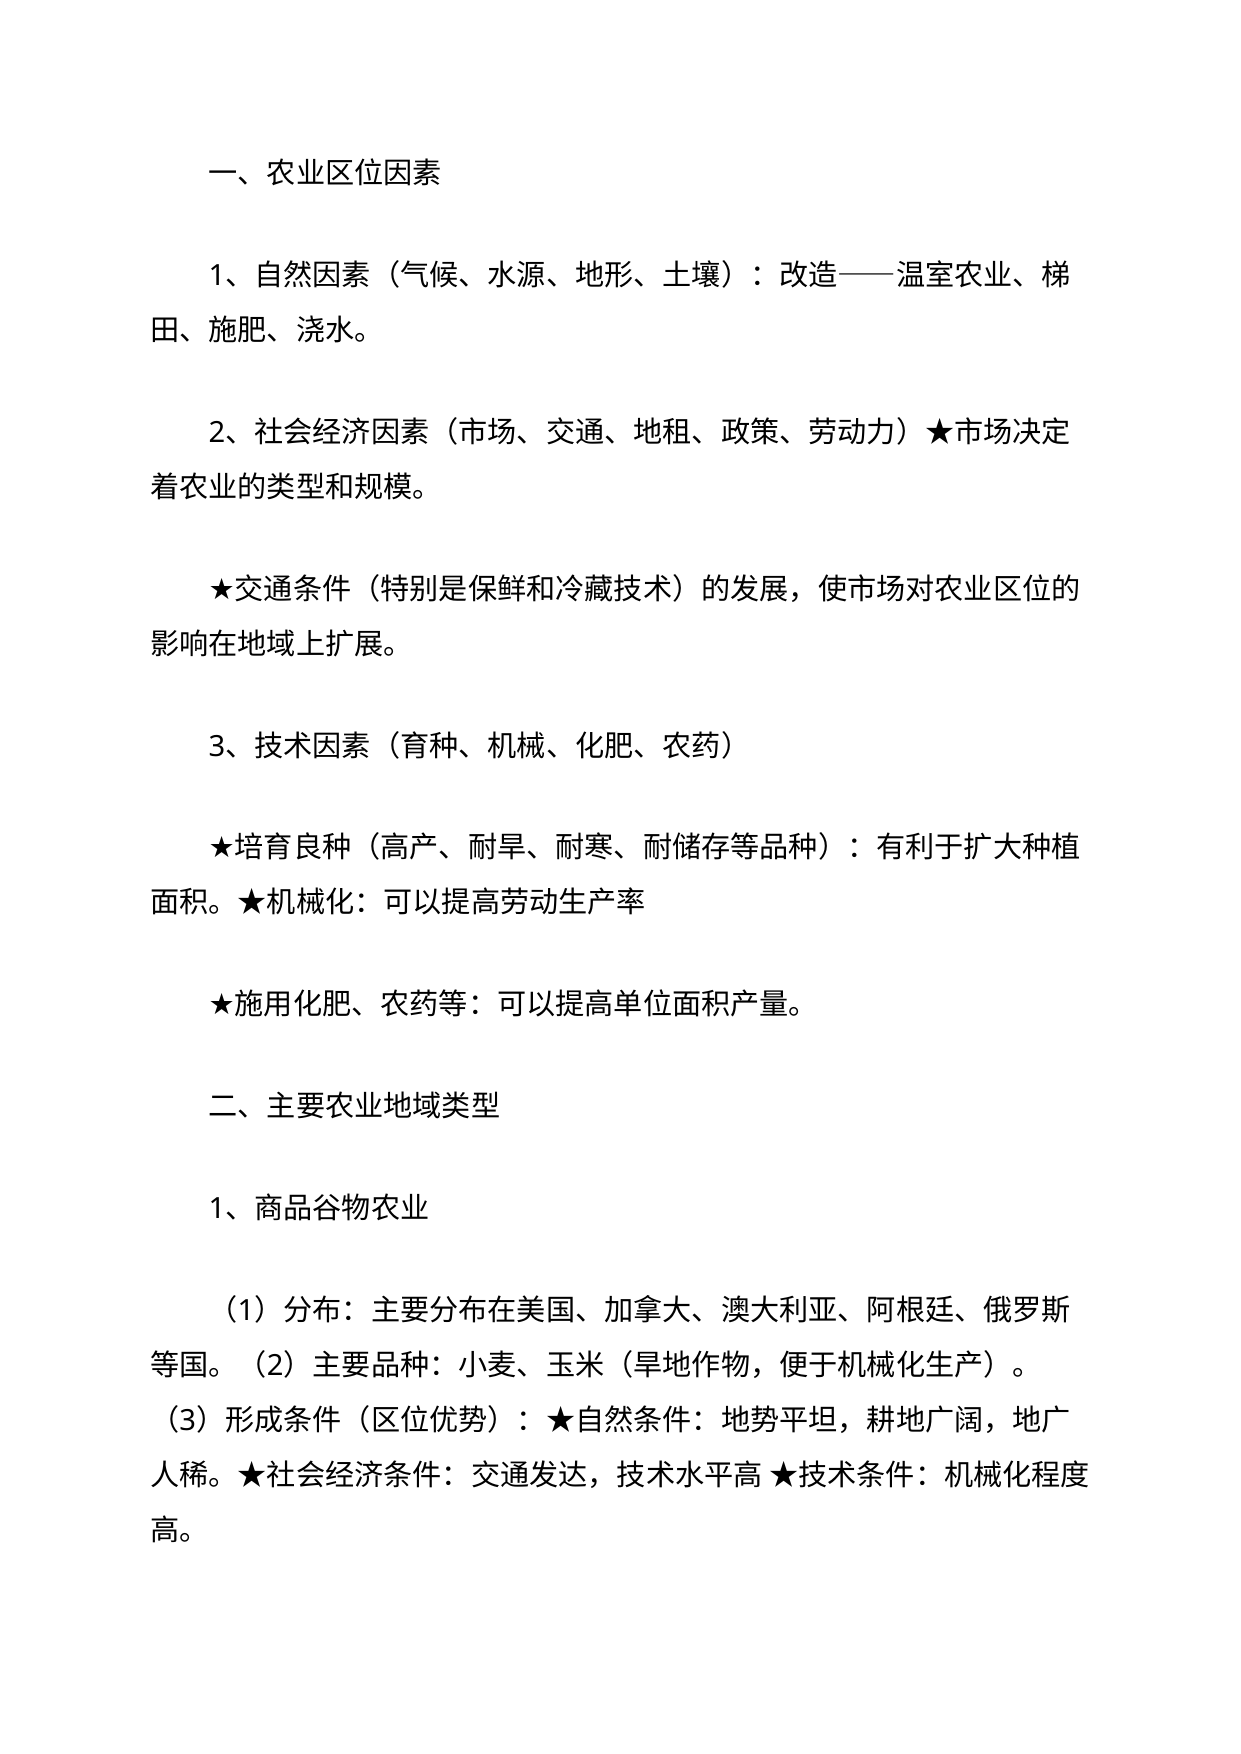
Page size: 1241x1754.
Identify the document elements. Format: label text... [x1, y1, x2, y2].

text 2、社会经济因素（市场、交通、地租、政策、劳动力）★市场决定着农业的类型和规模。 [150, 408, 1090, 506]
text （1）分布：主要分布在美国、加拿大、澳大利亚、阿根廷、俄罗斯等国。（2）主要品种：小麦、玉米（旱地作物，便于机械化生产）。（3）形成条件（区位优势）：★自然条件：地势平坦，耕地广阔，地广人稀。★社会经济条件：交通发达，技术水平高 ★技术条件：机械化程度高。 [150, 1287, 1090, 1549]
text 1、自然因素（气候、水源、地形、土壤）：改造——温室农业、梯田、施肥、浇水。 [150, 252, 1090, 349]
text 3、技术因素（育种、机械、化肥、农药） [150, 722, 1090, 764]
text ★施用化肥、农药等：可以提高单位面积产量。 [150, 981, 1090, 1023]
text 1、商品谷物农业 [150, 1184, 1090, 1227]
text 一、农业区位因素 [150, 150, 1090, 192]
text ★培育良种（高产、耐旱、耐寒、耐储存等品种）：有利于扩大种植面积。★机械化：可以提高劳动生产率 [150, 824, 1090, 921]
text ★交通条件（特别是保鲜和冷藏技术）的发展，使市场对农业区位的影响在地域上扩展。 [150, 565, 1090, 663]
text 二、主要农业地域类型 [150, 1083, 1090, 1125]
